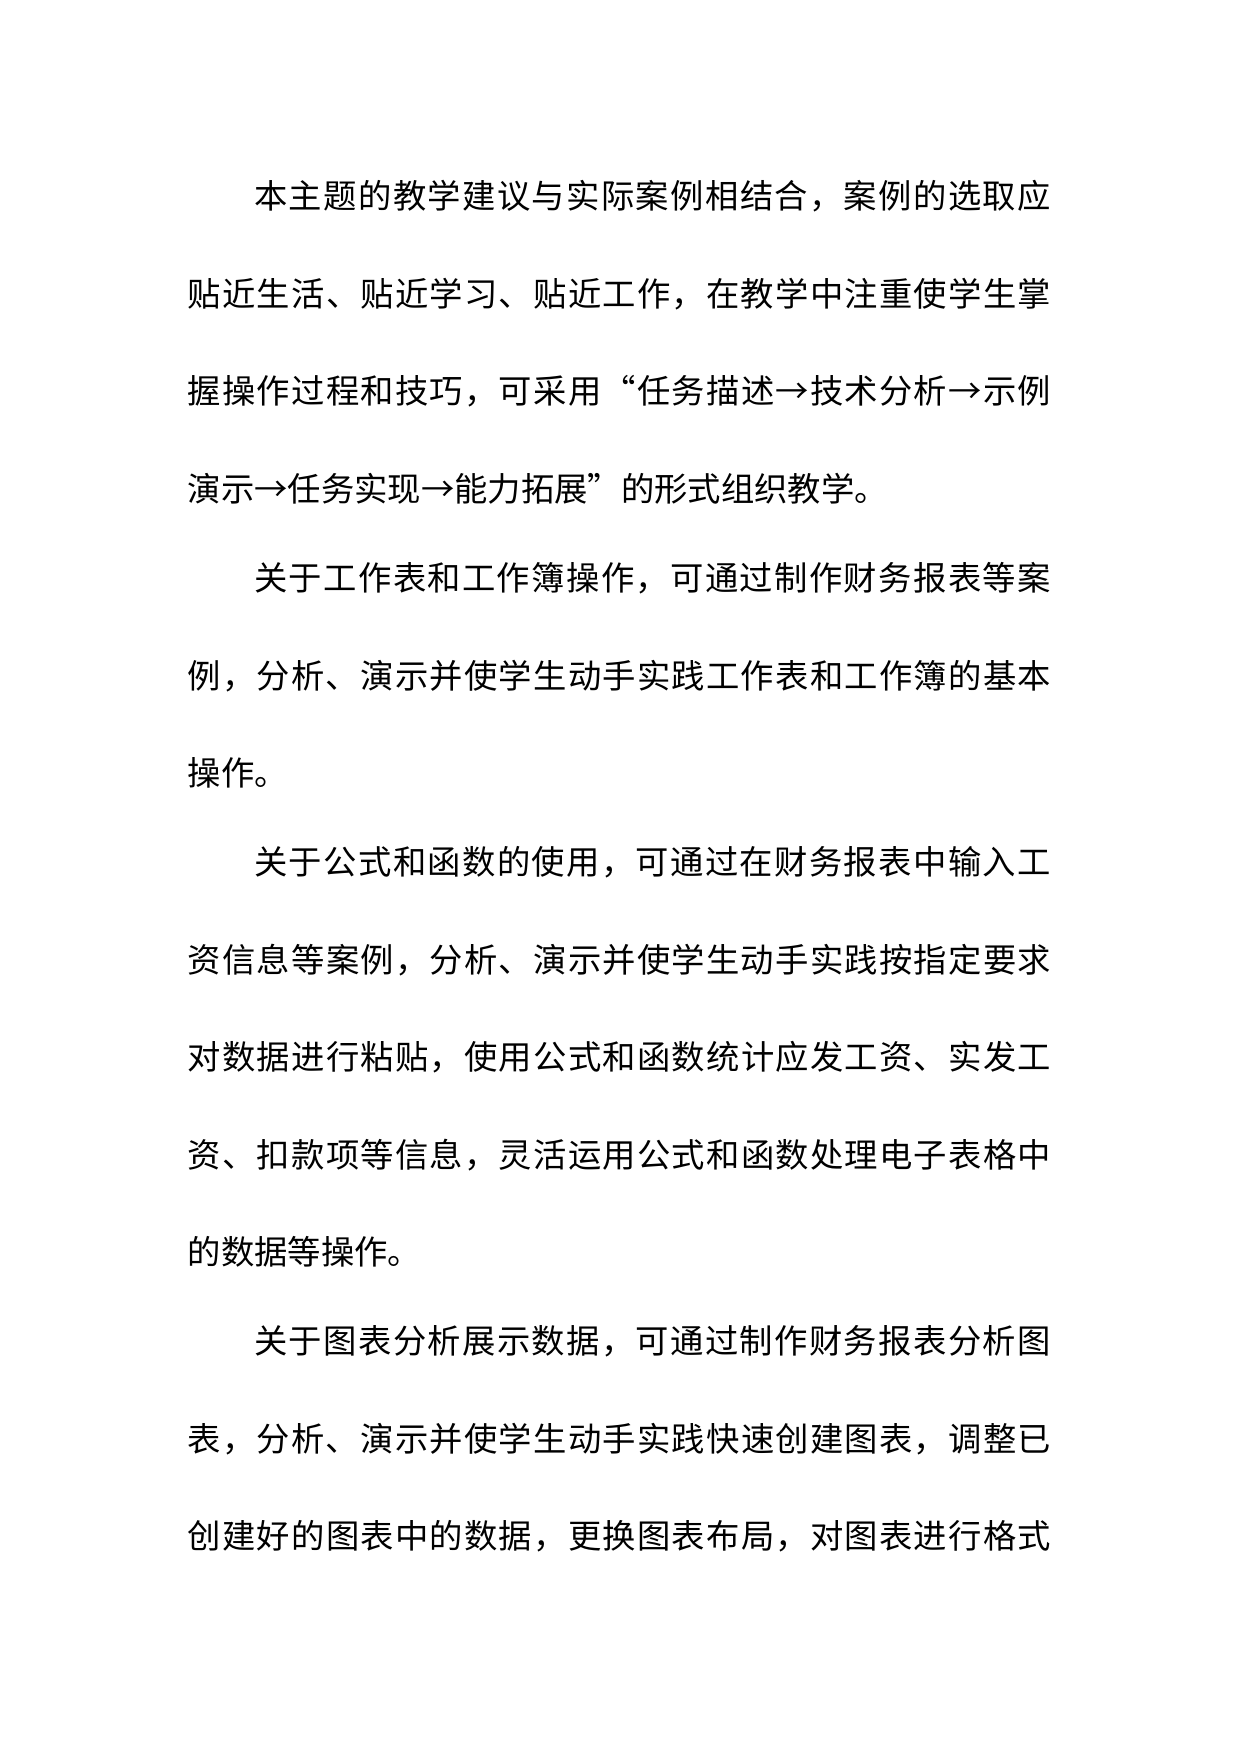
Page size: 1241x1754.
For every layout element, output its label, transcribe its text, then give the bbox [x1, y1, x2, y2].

text 关于工作表和工作簿操作，可通过制作财务报表等案例，分析、演示并使学生动手实践工作表和工作簿的基本操作。 [187, 543, 1053, 803]
text 本主题的教学建议与实际案例相结合，案例的选取应贴近生活、贴近学习、贴近工作，在教学中注重使学生掌握操作过程和技巧，可采用“任务描述→技术分析→示例演示→任务实现→能力拓展”的形式组织教学。 [187, 162, 1053, 519]
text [187, 1307, 1053, 1567]
text 关于公式和函数的使用，可通过在财务报表中输入工资信息等案例，分析、演示并使学生动手实践按指定要求对数据进行粘贴，使用公式和函数统计应发工资、实发工资、扣款项等信息，灵活运用公式和函数处理电子表格中的数据等操作。 [187, 828, 1053, 1283]
